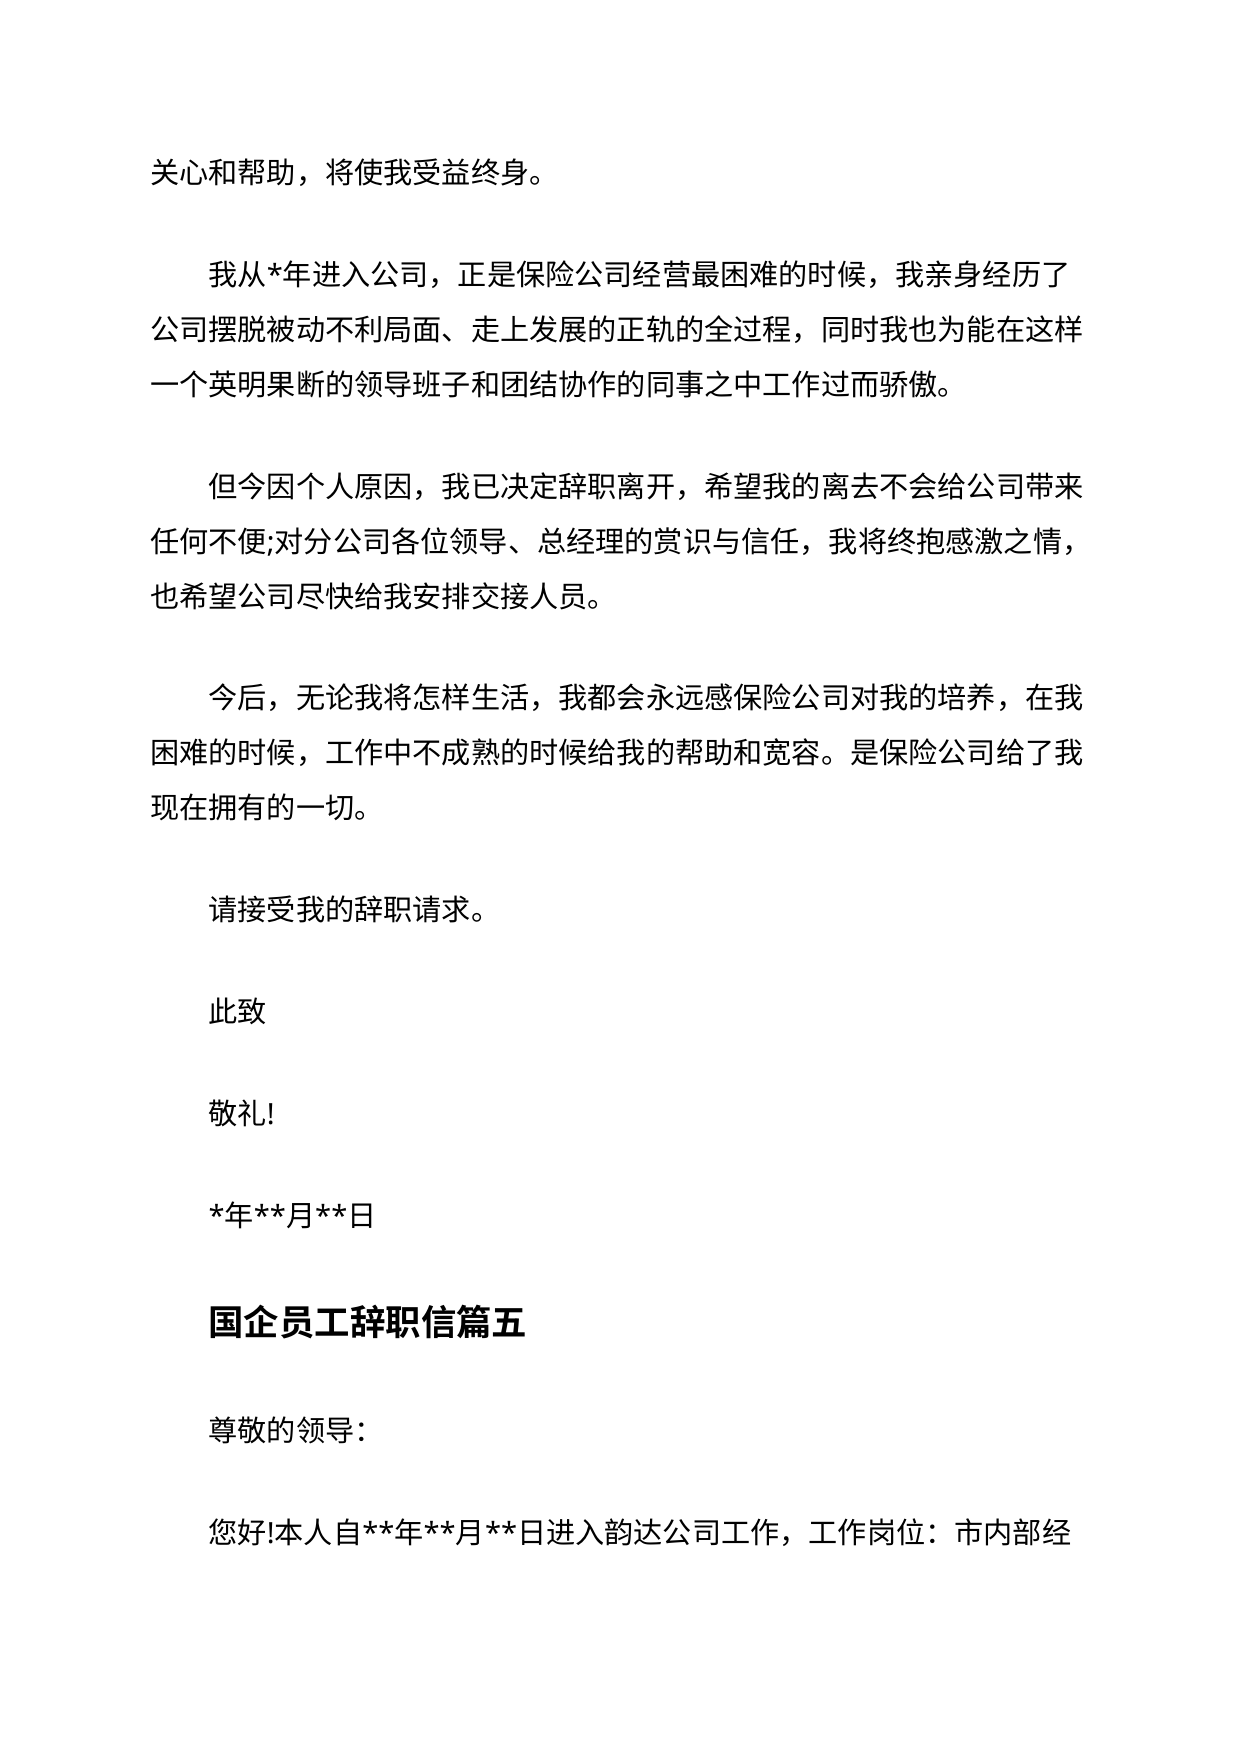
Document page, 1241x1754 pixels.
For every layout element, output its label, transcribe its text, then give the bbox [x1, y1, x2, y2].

text *年**月**日 [150, 1192, 1090, 1234]
text 但今因个人原因，我已决定辞职离开，希望我的离去不会给公司带来任何不便;对分公司各位领导、总经理的赏识与信任，我将终抱感激之情，也希望公司尽快给我安排交接人员。 [150, 463, 1090, 616]
text 敬礼! [150, 1090, 1090, 1133]
text 我从*年进入公司，正是保险公司经营最困难的时候，我亲身经历了公司摆脱被动不利局面、走上发展的正轨的全过程，同时我也为能在这样一个英明果断的领导班子和团结协作的同事之中工作过而骄傲。 [150, 252, 1090, 404]
text 此致 [150, 988, 1090, 1031]
text 请接受我的辞职请求。 [150, 887, 1090, 929]
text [150, 150, 1090, 192]
text 尊敬的领导： [150, 1408, 1090, 1450]
text 今后，无论我将怎样生活，我都会永远感保险公司对我的培养，在我困难的时候，工作中不成熟的时候给我的帮助和宽容。是保险公司给了我现在拥有的一切。 [150, 675, 1090, 827]
text 国企员工辞职信篇五 [150, 1294, 1090, 1345]
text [150, 1509, 1090, 1552]
